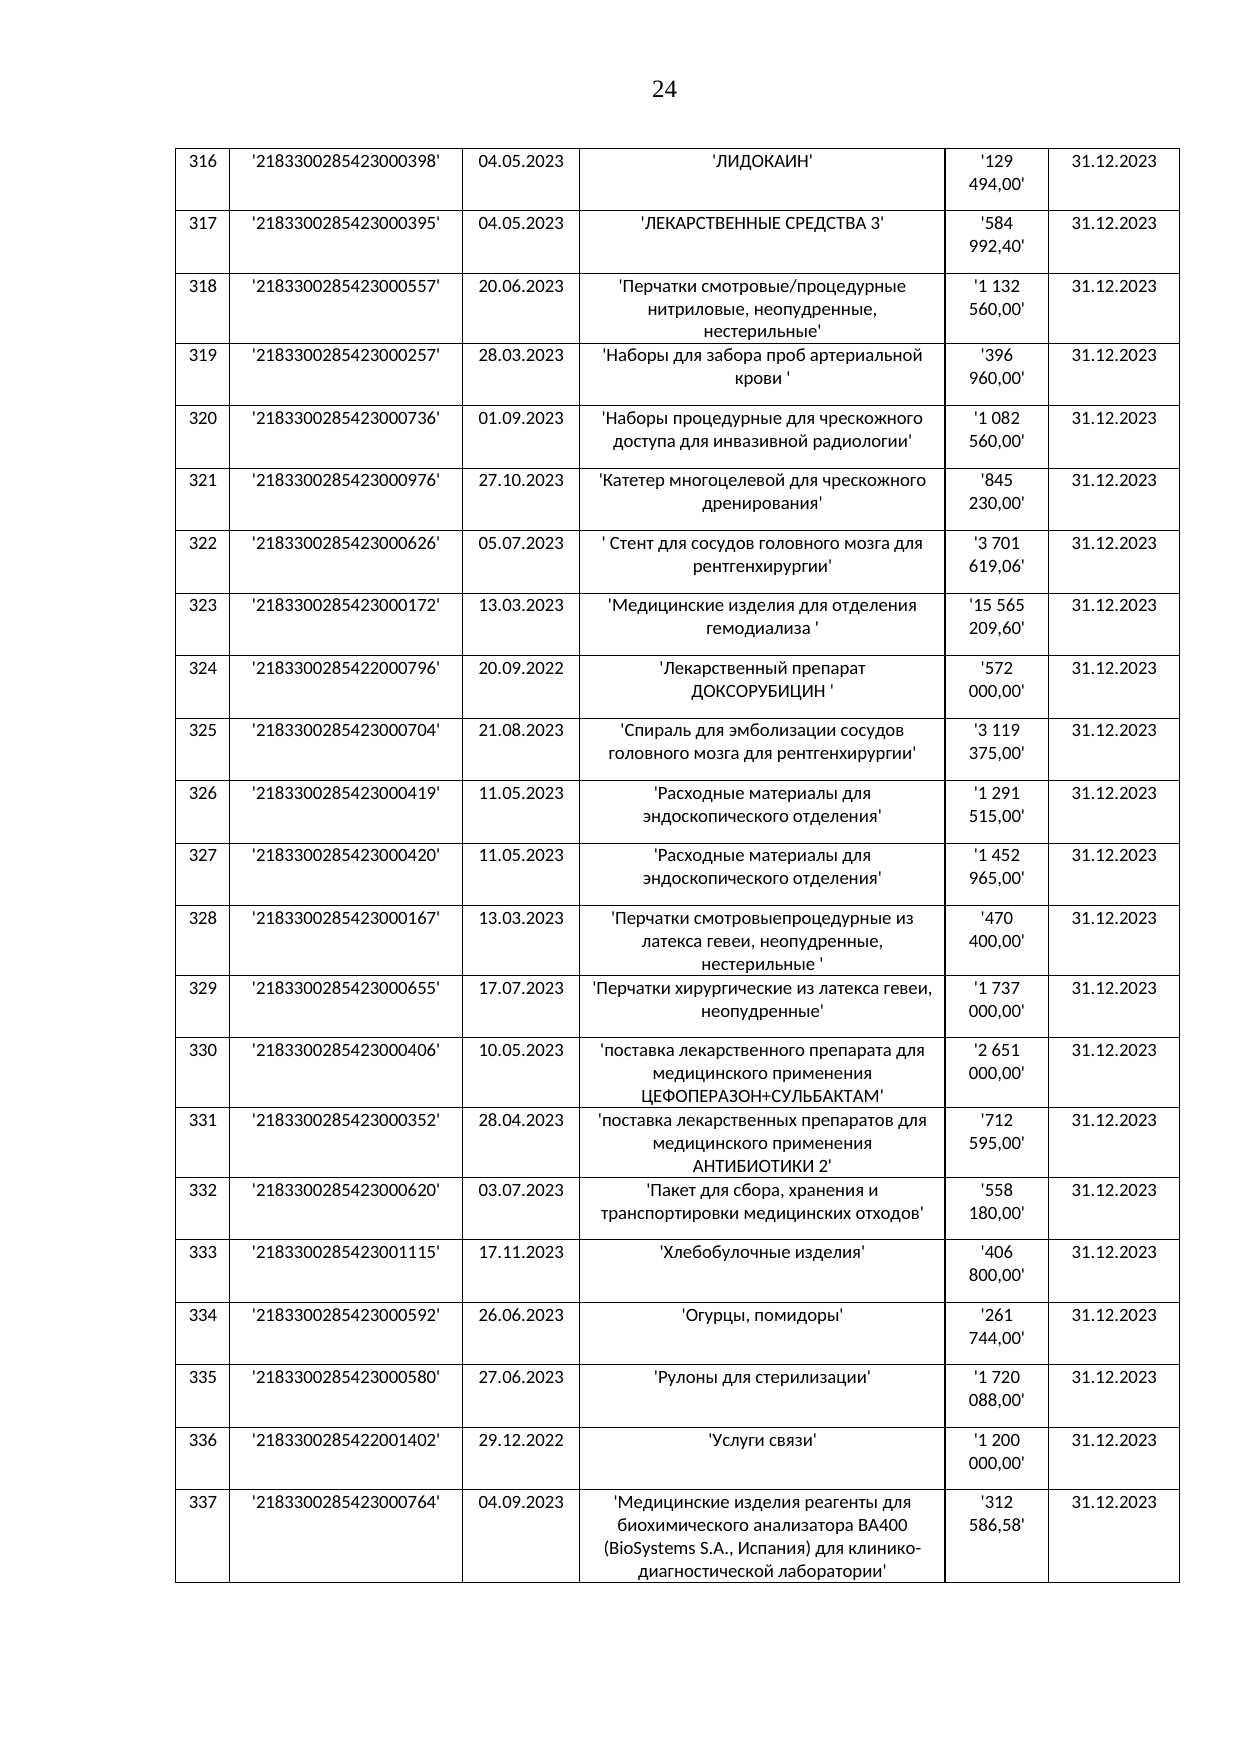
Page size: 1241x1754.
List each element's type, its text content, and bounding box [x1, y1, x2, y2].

table_cell 04.05.2023 [463, 149, 579, 210]
table_cell '2183300285423000592' [230, 1303, 462, 1364]
table_cell '2183300285423000704' [230, 719, 462, 780]
table_cell 'Расходные материалы для эндоскопического отделения' [580, 781, 944, 842]
table_cell '406 800,00' [946, 1240, 1048, 1302]
table_cell '312 586,58' [946, 1490, 1048, 1582]
table_cell 31.12.2023 [1049, 719, 1179, 780]
table_cell 'Спираль для эмболизации сосудов головного мозга для рентгенхирургии' [580, 719, 944, 780]
table_cell 323 [176, 594, 229, 655]
table_cell 31.12.2023 [1049, 1240, 1179, 1302]
table_cell '129 494,00' [946, 149, 1048, 210]
table_cell 'Катетер многоцелевой для чрескожного дренирования' [580, 469, 944, 530]
table_cell 'Расходные материалы для эндоскопического отделения' [580, 844, 944, 905]
table_cell 11.05.2023 [463, 844, 579, 905]
table_cell 'ЛИДОКАИН' [580, 149, 944, 210]
table_cell '2183300285423000352' [230, 1108, 462, 1177]
table_cell '1 291 515,00' [946, 781, 1048, 842]
table_cell 27.06.2023 [463, 1365, 579, 1427]
table_cell 13.03.2023 [463, 906, 579, 975]
table_cell 'ЛЕКАРСТВЕННЫЕ СРЕДСТВА 3' [580, 211, 944, 273]
table_cell 17.07.2023 [463, 976, 579, 1037]
table_cell 'поставка лекарственных препаратов для медицинского применения АНТИБИОТИКИ 2' [580, 1108, 944, 1177]
table_cell 31.12.2023 [1049, 274, 1179, 342]
table_cell 31.12.2023 [1049, 1428, 1179, 1489]
table_cell 11.05.2023 [463, 781, 579, 842]
table_cell '1 737 000,00' [946, 976, 1048, 1037]
table_cell 31.12.2023 [1049, 531, 1179, 592]
table_cell '1 082 560,00' [946, 406, 1048, 467]
table_cell 'Пакет для сбора, хранения и транспортировки медицинских отходов' [580, 1178, 944, 1239]
table_cell 332 [176, 1178, 229, 1239]
table_cell 'Медицинские изделия реагенты для биохимического анализатора ВА400 (BioSystems S.A., Испания) для клинико-диагностической лаборатории' [580, 1490, 944, 1582]
table_cell 31.12.2023 [1049, 844, 1179, 905]
table_cell '584 992,40' [946, 211, 1048, 273]
table_cell 'поставка лекарственного препарата для медицинского применения ЦЕФОПЕРАЗОН+СУЛЬБАКТАМ' [580, 1038, 944, 1107]
table_cell 31.12.2023 [1049, 594, 1179, 655]
table_cell '2183300285423001115' [230, 1240, 462, 1302]
table_cell '2183300285423000167' [230, 906, 462, 975]
table_cell 326 [176, 781, 229, 842]
table_cell 17.11.2023 [463, 1240, 579, 1302]
table_cell 317 [176, 211, 229, 273]
table_cell 31.12.2023 [1049, 1108, 1179, 1177]
table_cell 'Рулоны для стерилизации' [580, 1365, 944, 1427]
table_cell 13.03.2023 [463, 594, 579, 655]
table_cell 28.04.2023 [463, 1108, 579, 1177]
table_cell '3 119 375,00' [946, 719, 1048, 780]
table_cell 'Услуги связи' [580, 1428, 944, 1489]
table_cell 322 [176, 531, 229, 592]
table_cell 29.12.2022 [463, 1428, 579, 1489]
table_cell '2183300285422001402' [230, 1428, 462, 1489]
table_cell 31.12.2023 [1049, 1303, 1179, 1364]
table_cell '558 180,00' [946, 1178, 1048, 1239]
table_cell 'Перчатки смотровые/процедурные нитриловые, неопудренные, нестерильные' [580, 274, 944, 342]
table_cell '2183300285423000736' [230, 406, 462, 467]
table_cell '2183300285423000626' [230, 531, 462, 592]
table_cell 330 [176, 1038, 229, 1107]
table_cell 03.07.2023 [463, 1178, 579, 1239]
table_cell 316 [176, 149, 229, 210]
table_cell '2183300285423000398' [230, 149, 462, 210]
table_cell '3 701 619,06' [946, 531, 1048, 592]
table_cell 26.06.2023 [463, 1303, 579, 1364]
table_cell 329 [176, 976, 229, 1037]
table_cell 28.03.2023 [463, 344, 579, 405]
table_cell '261 744,00' [946, 1303, 1048, 1364]
table_cell 31.12.2023 [1049, 211, 1179, 273]
table_cell 327 [176, 844, 229, 905]
table_cell 20.09.2022 [463, 656, 579, 717]
table_cell 31.12.2023 [1049, 469, 1179, 530]
table_cell 31.12.2023 [1049, 344, 1179, 405]
table_cell 31.12.2023 [1049, 406, 1179, 467]
table_cell '2183300285423000976' [230, 469, 462, 530]
table_cell '845 230,00' [946, 469, 1048, 530]
table_cell 31.12.2023 [1049, 976, 1179, 1037]
table_cell '2 651 000,00' [946, 1038, 1048, 1107]
table_cell 'Хлебобулочные изделия' [580, 1240, 944, 1302]
table_cell 337 [176, 1490, 229, 1582]
table_cell 01.09.2023 [463, 406, 579, 467]
table_cell 320 [176, 406, 229, 467]
table_cell 05.07.2023 [463, 531, 579, 592]
table_cell '2183300285423000420' [230, 844, 462, 905]
table_cell '1 200 000,00' [946, 1428, 1048, 1489]
table_cell 04.05.2023 [463, 211, 579, 273]
table_cell 'Наборы для забора проб артериальной крови ' [580, 344, 944, 405]
table_cell 31.12.2023 [1049, 1365, 1179, 1427]
table_cell '2183300285423000655' [230, 976, 462, 1037]
table_cell 336 [176, 1428, 229, 1489]
table_cell 04.09.2023 [463, 1490, 579, 1582]
table_cell '1 452 965,00' [946, 844, 1048, 905]
table_cell 31.12.2023 [1049, 656, 1179, 717]
table_cell 31.12.2023 [1049, 149, 1179, 210]
table_cell '396 960,00' [946, 344, 1048, 405]
table_cell 31.12.2023 [1049, 1178, 1179, 1239]
table_cell 334 [176, 1303, 229, 1364]
table_cell 'Медицинские изделия для отделения гемодиализа ' [580, 594, 944, 655]
table_cell 27.10.2023 [463, 469, 579, 530]
table_cell 'Лекарственный препарат ДОКСОРУБИЦИН ' [580, 656, 944, 717]
table_cell '2183300285423000395' [230, 211, 462, 273]
table_cell 31.12.2023 [1049, 1038, 1179, 1107]
table_cell 'Огурцы, помидоры' [580, 1303, 944, 1364]
table_cell '470 400,00' [946, 906, 1048, 975]
table_cell 21.08.2023 [463, 719, 579, 780]
table_cell 31.12.2023 [1049, 1490, 1179, 1582]
table_cell 31.12.2023 [1049, 906, 1179, 975]
table_cell 'Наборы процедурные для чрескожного доступа для инвазивной радиологии' [580, 406, 944, 467]
table_cell '2183300285423000580' [230, 1365, 462, 1427]
table_cell 328 [176, 906, 229, 975]
table_cell 31.12.2023 [1049, 781, 1179, 842]
table_cell '2183300285423000764' [230, 1490, 462, 1582]
table_cell '2183300285423000257' [230, 344, 462, 405]
table_cell 324 [176, 656, 229, 717]
table_cell 20.06.2023 [463, 274, 579, 342]
table_cell '2183300285423000172' [230, 594, 462, 655]
table_cell '712 595,00' [946, 1108, 1048, 1177]
table_cell 331 [176, 1108, 229, 1177]
table_cell 333 [176, 1240, 229, 1302]
table_cell 325 [176, 719, 229, 780]
table_cell '2183300285423000406' [230, 1038, 462, 1107]
table_cell 'Перчатки хирургические из латекса гевеи, неопудренные' [580, 976, 944, 1037]
table_cell '15 565 209,60' [946, 594, 1048, 655]
table_cell '2183300285423000419' [230, 781, 462, 842]
table_cell '2183300285422000796' [230, 656, 462, 717]
table_cell '572 000,00' [946, 656, 1048, 717]
table_cell '2183300285423000620' [230, 1178, 462, 1239]
table_cell 'Перчатки смотровыепроцедурные из латекса гевеи, неопудренные, нестерильные ' [580, 906, 944, 975]
table_cell 318 [176, 274, 229, 342]
table_cell '1 132 560,00' [946, 274, 1048, 342]
table_cell 10.05.2023 [463, 1038, 579, 1107]
table_cell ' Стент для сосудов головного мозга для рентгенхирургии' [580, 531, 944, 592]
table_cell 321 [176, 469, 229, 530]
table_cell '1 720 088,00' [946, 1365, 1048, 1427]
table_cell 319 [176, 344, 229, 405]
table_cell '2183300285423000557' [230, 274, 462, 342]
table_cell 335 [176, 1365, 229, 1427]
